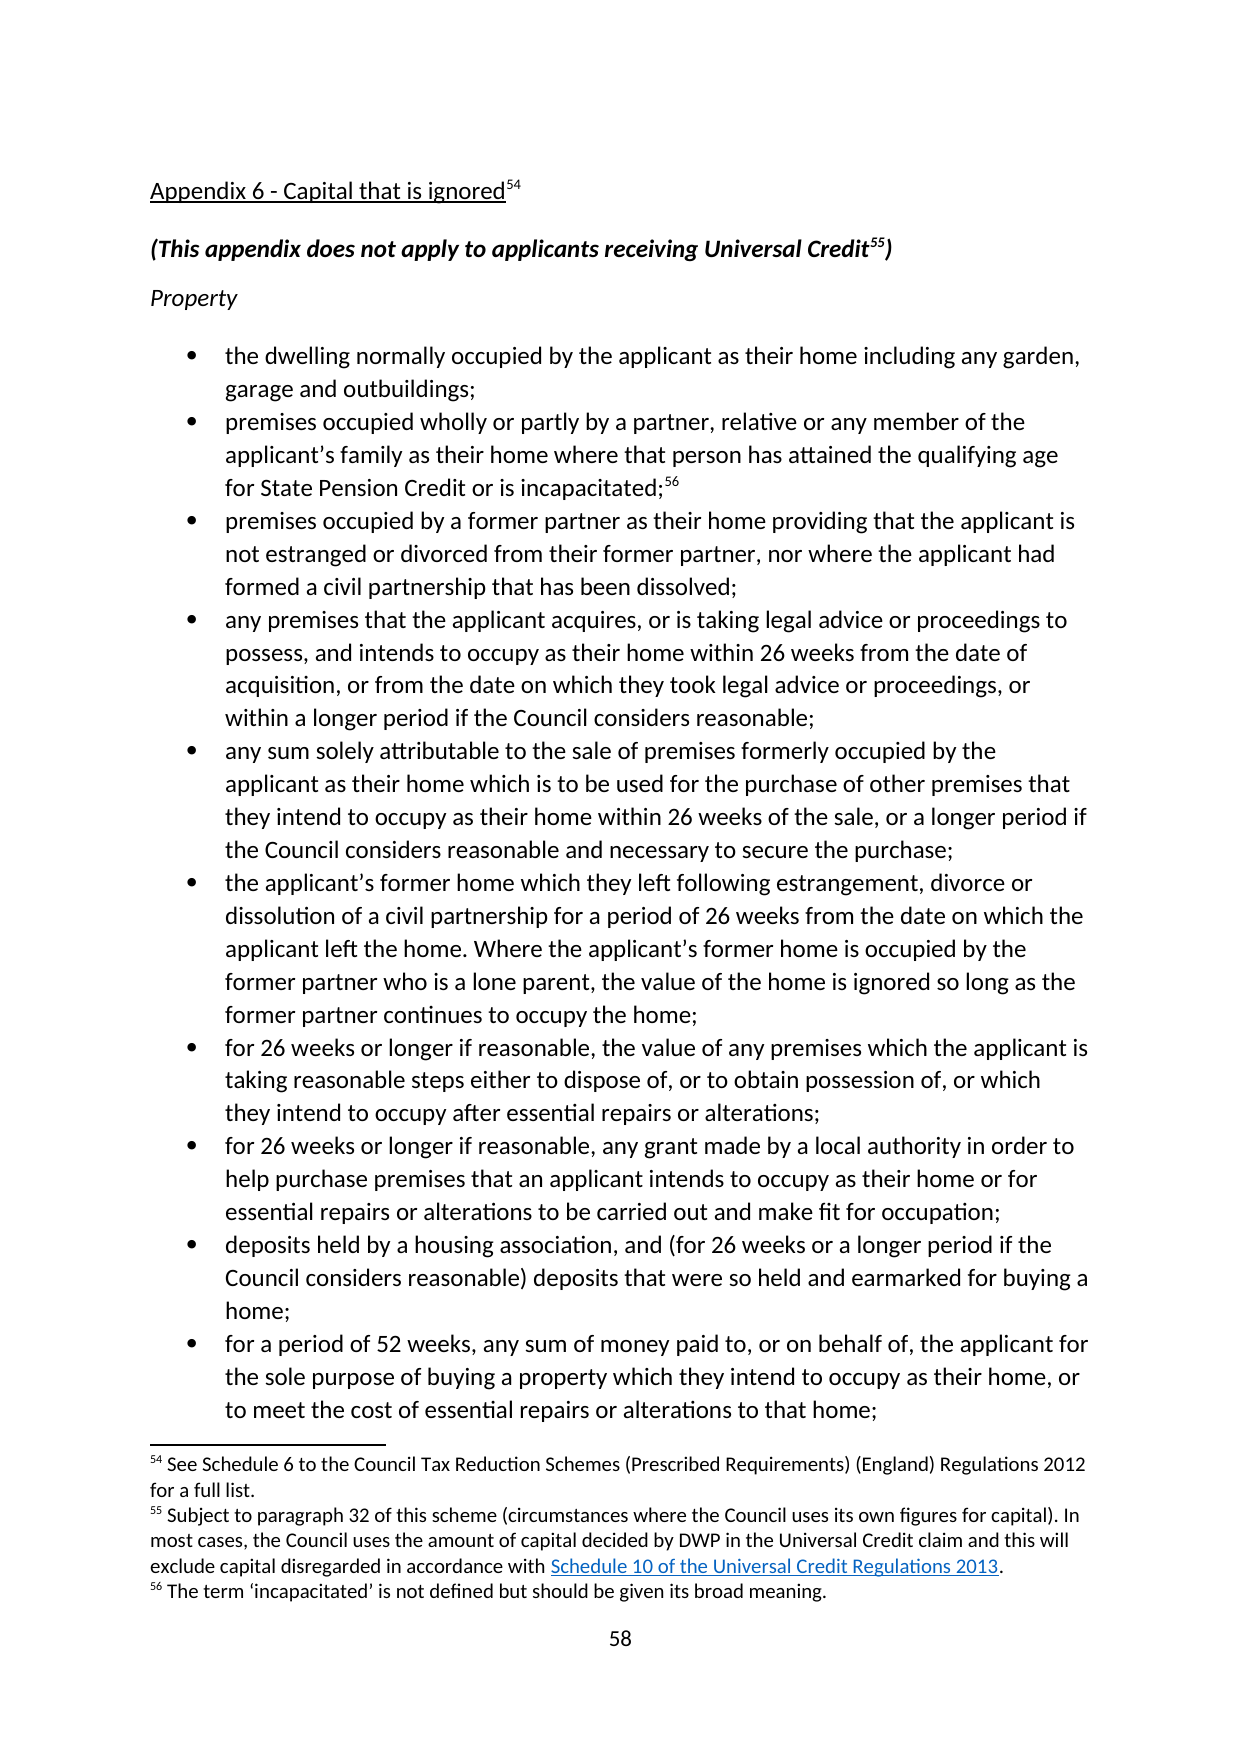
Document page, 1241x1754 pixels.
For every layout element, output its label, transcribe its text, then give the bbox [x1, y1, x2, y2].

list the dwelling normally occupied by the applicant as their home including any garden, garage and outbuildings; [187, 340, 1090, 404]
subtitle Appendix 6 - Capital that is ignored [150, 175, 1090, 206]
list premises occupied by a former partner as their home providing that the applicant is not estranged or divorced from their former partner, nor where the applicant had formed a civil partnership that has been dissolved; [187, 505, 1090, 601]
list the applicant’s former home which they left following estrangement, divorce or dissolution of a civil partnership for a period of 26 weeks from the date on which the applicant left the home. Where the applicant’s former home is occupied by the former partner who is a lone parent, the value of the home is ignored so long as the former partner continues to occupy the home; [187, 867, 1090, 1029]
list for 26 weeks or longer if reasonable, any grant made by a local authority in order to help purchase premises that an applicant intends to occupy as their home or for essential repairs or alterations to be carried out and make fit for occupation; [187, 1130, 1090, 1227]
text (This appendix does not apply to applicants receiving Universal Credit) [150, 233, 1090, 263]
list any premises that the applicant acquires, or is taking legal advice or proceedings to possess, and intends to occupy as their home within 26 weeks from the date of acquisition, or from the date on which they took legal advice or proceedings, or within a longer period if the Council considers reasonable; [187, 604, 1090, 733]
subtitle Property [150, 282, 1090, 313]
list premises occupied wholly or partly by a partner, relative or any member of the applicant’s family as their home where that person has attained the qualifying age for State Pension Credit or is incapacitated; [187, 406, 1090, 503]
list for a period of 52 weeks, any sum of money paid to, or on behalf of, the applicant for the sole purpose of buying a property which they intend to occupy as their home, or to meet the cost of essential repairs or alterations to that home; [187, 1328, 1090, 1424]
list for 26 weeks or longer if reasonable, the value of any premises which the applicant is taking reasonable steps either to dispose of, or to obtain possession of, or which they intend to occupy after essential repairs or alterations; [187, 1032, 1090, 1128]
list deposits held by a housing association, and (for 26 weeks or a longer period if the Council considers reasonable) deposits that were so held and earmarked for buying a home; [187, 1229, 1090, 1326]
list any sum solely attributable to the sale of premises formerly occupied by the applicant as their home which is to be used for the purchase of other premises that they intend to occupy as their home within 26 weeks of the sale, or a longer period if the Council considers reasonable and necessary to secure the purchase; [187, 735, 1090, 865]
